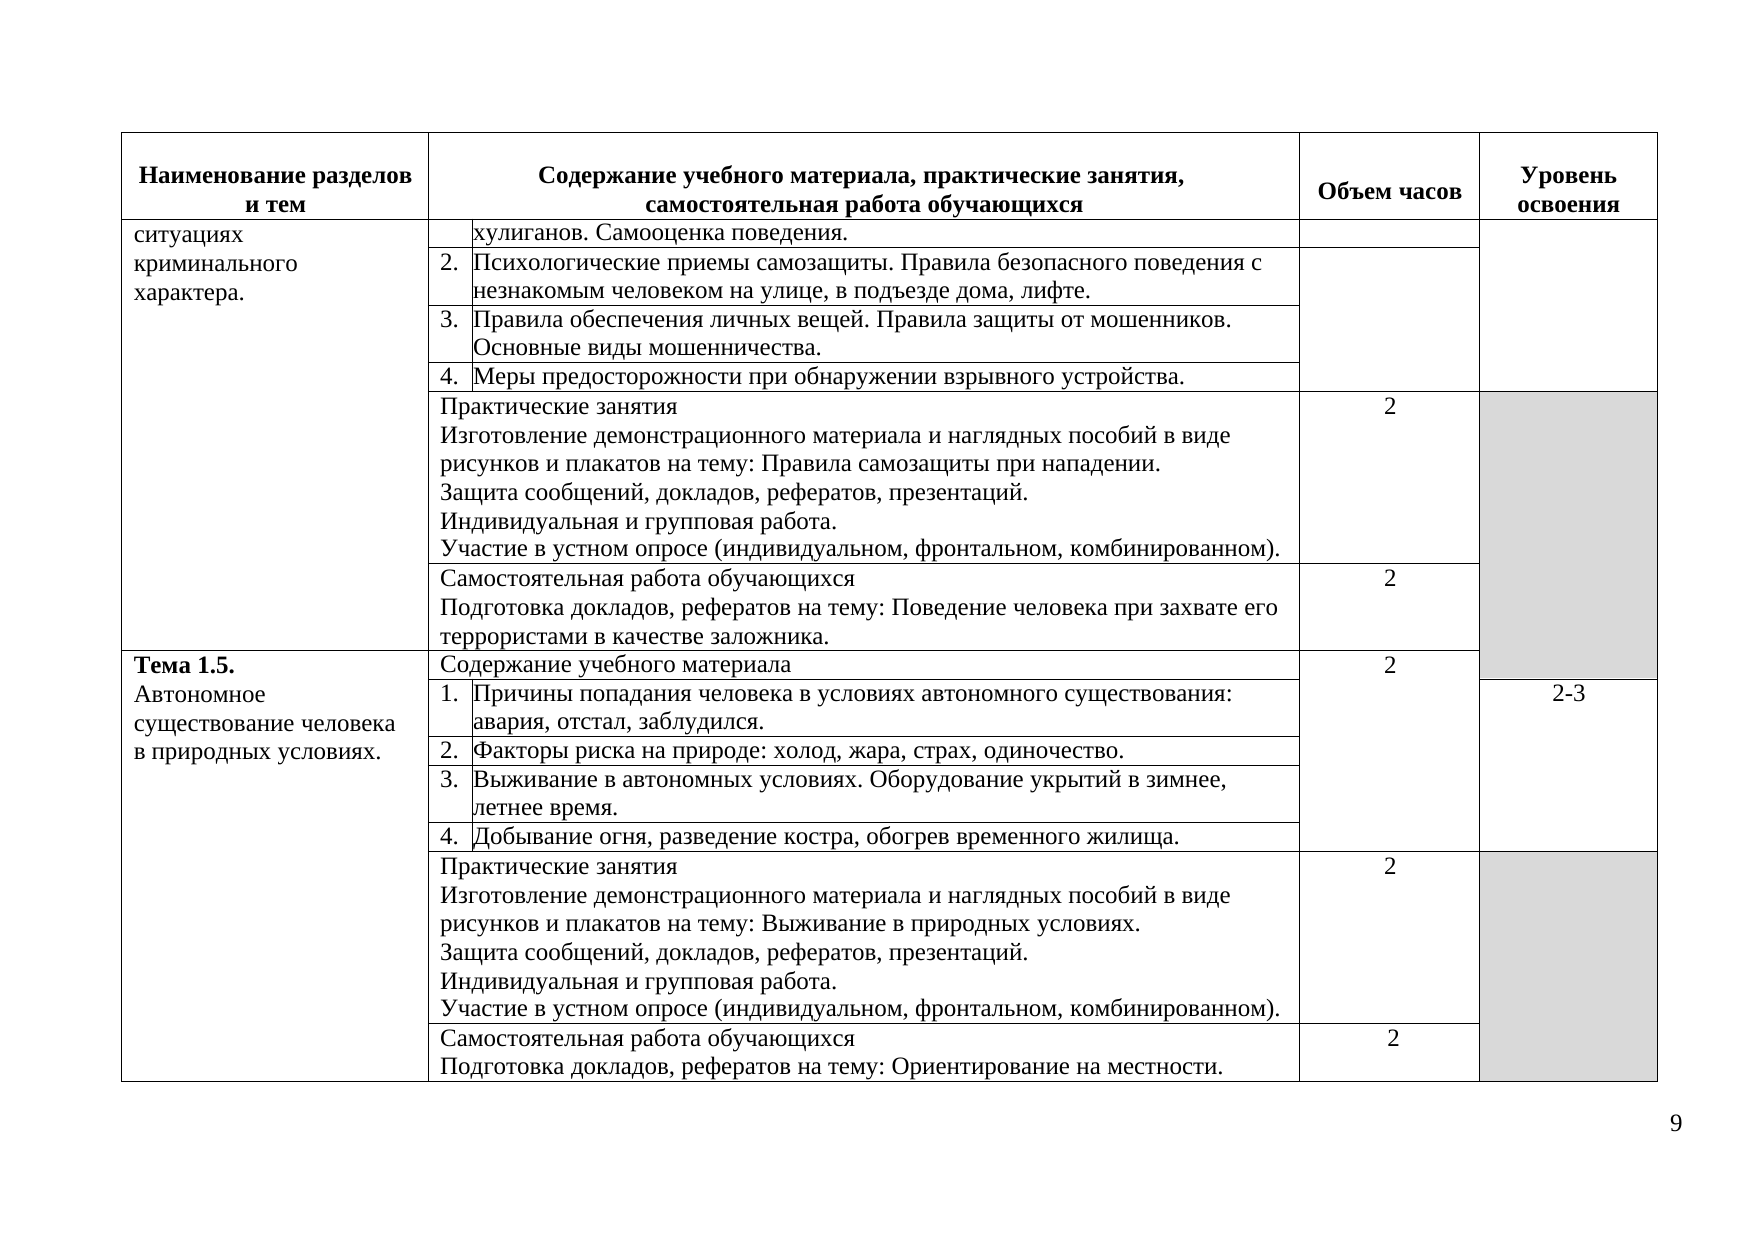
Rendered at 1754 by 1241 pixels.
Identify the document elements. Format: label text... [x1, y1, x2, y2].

table_header Наименование разделов и тем [122, 133, 428, 218]
table_cell Меры предосторожности при обнаружении взрывного устройства. [473, 363, 1299, 391]
table_header Содержание учебного материала, практические занятия, самостоятельная работа обучающихся [429, 133, 1299, 218]
table_cell Содержание учебного материала [429, 651, 1299, 678]
table_cell 2 [1300, 392, 1479, 563]
table_cell Правила обеспечения личных вещей. Правила защиты от мошенников. Основные виды мошенничества. [473, 306, 1299, 362]
table_cell [1480, 220, 1657, 391]
table_cell [429, 220, 472, 247]
table_header Объем часов [1300, 133, 1479, 218]
table_cell Выживание в автономных условиях. Оборудование укрытий в зимнее, летнее время. [473, 766, 1299, 822]
table_cell [1300, 248, 1479, 391]
table_cell 2. [429, 737, 472, 764]
table_cell Практические занятия Изготовление демонстрационного материала и наглядных пособий в виде рисунков и плакатов на тему: Выживание в природных условиях. Защита сообщений, докладов, рефератов, презентаций. Индивидуальная и групповая работа. Участие в устном опросе (индивидуальном, фронтальном, комбинированном). [429, 852, 1299, 1023]
table_cell 2 [1300, 651, 1479, 851]
table_cell 1. [429, 680, 472, 736]
table_cell Добывание огня, разведение костра, обогрев временного жилища. [473, 823, 1299, 851]
table_cell [1300, 220, 1479, 247]
table_cell Тема 1.5. Автономное существование человека в природных условиях. [122, 651, 428, 1081]
table_cell 2 [1300, 564, 1479, 650]
table_cell 3. [429, 766, 472, 822]
table_cell ситуациях криминального характера. [122, 220, 428, 650]
table_cell [1480, 392, 1657, 678]
table_cell Самостоятельная работа обучающихся Подготовка докладов, рефератов на тему: Поведение человека при захвате его террористами в качестве заложника. [429, 564, 1299, 650]
table_cell 2 [1300, 852, 1479, 1023]
table_cell Причины попадания человека в условиях автономного существования: авария, отстал, заблудился. [473, 680, 1299, 736]
table_cell 3. [429, 306, 472, 362]
table_cell 2-3 [1480, 680, 1657, 851]
table_cell Самостоятельная работа обучающихся Подготовка докладов, рефератов на тему: Ориентирование на местности. [429, 1024, 1299, 1081]
table_cell Практические занятия Изготовление демонстрационного материала и наглядных пособий в виде рисунков и плакатов на тему: Правила самозащиты при нападении. Защита сообщений, докладов, рефератов, презентаций. Индивидуальная и групповая работа. Участие в устном опросе (индивидуальном, фронтальном, комбинированном). [429, 392, 1299, 563]
table_header Уровень освоения [1480, 133, 1657, 218]
table_cell 2. [429, 248, 472, 304]
table_cell Психологические приемы самозащиты. Правила безопасного поведения с незнакомым человеком на улице, в подъезде дома, лифте. [473, 248, 1299, 304]
table_cell 4. [429, 363, 472, 391]
table_cell 2 [1300, 1024, 1479, 1081]
table_cell хулиганов. Самооценка поведения. [473, 220, 1299, 247]
table_cell [1480, 852, 1657, 1081]
table_cell 4. [429, 823, 472, 851]
table_cell Факторы риска на природе: холод, жара, страх, одиночество. [473, 737, 1299, 764]
